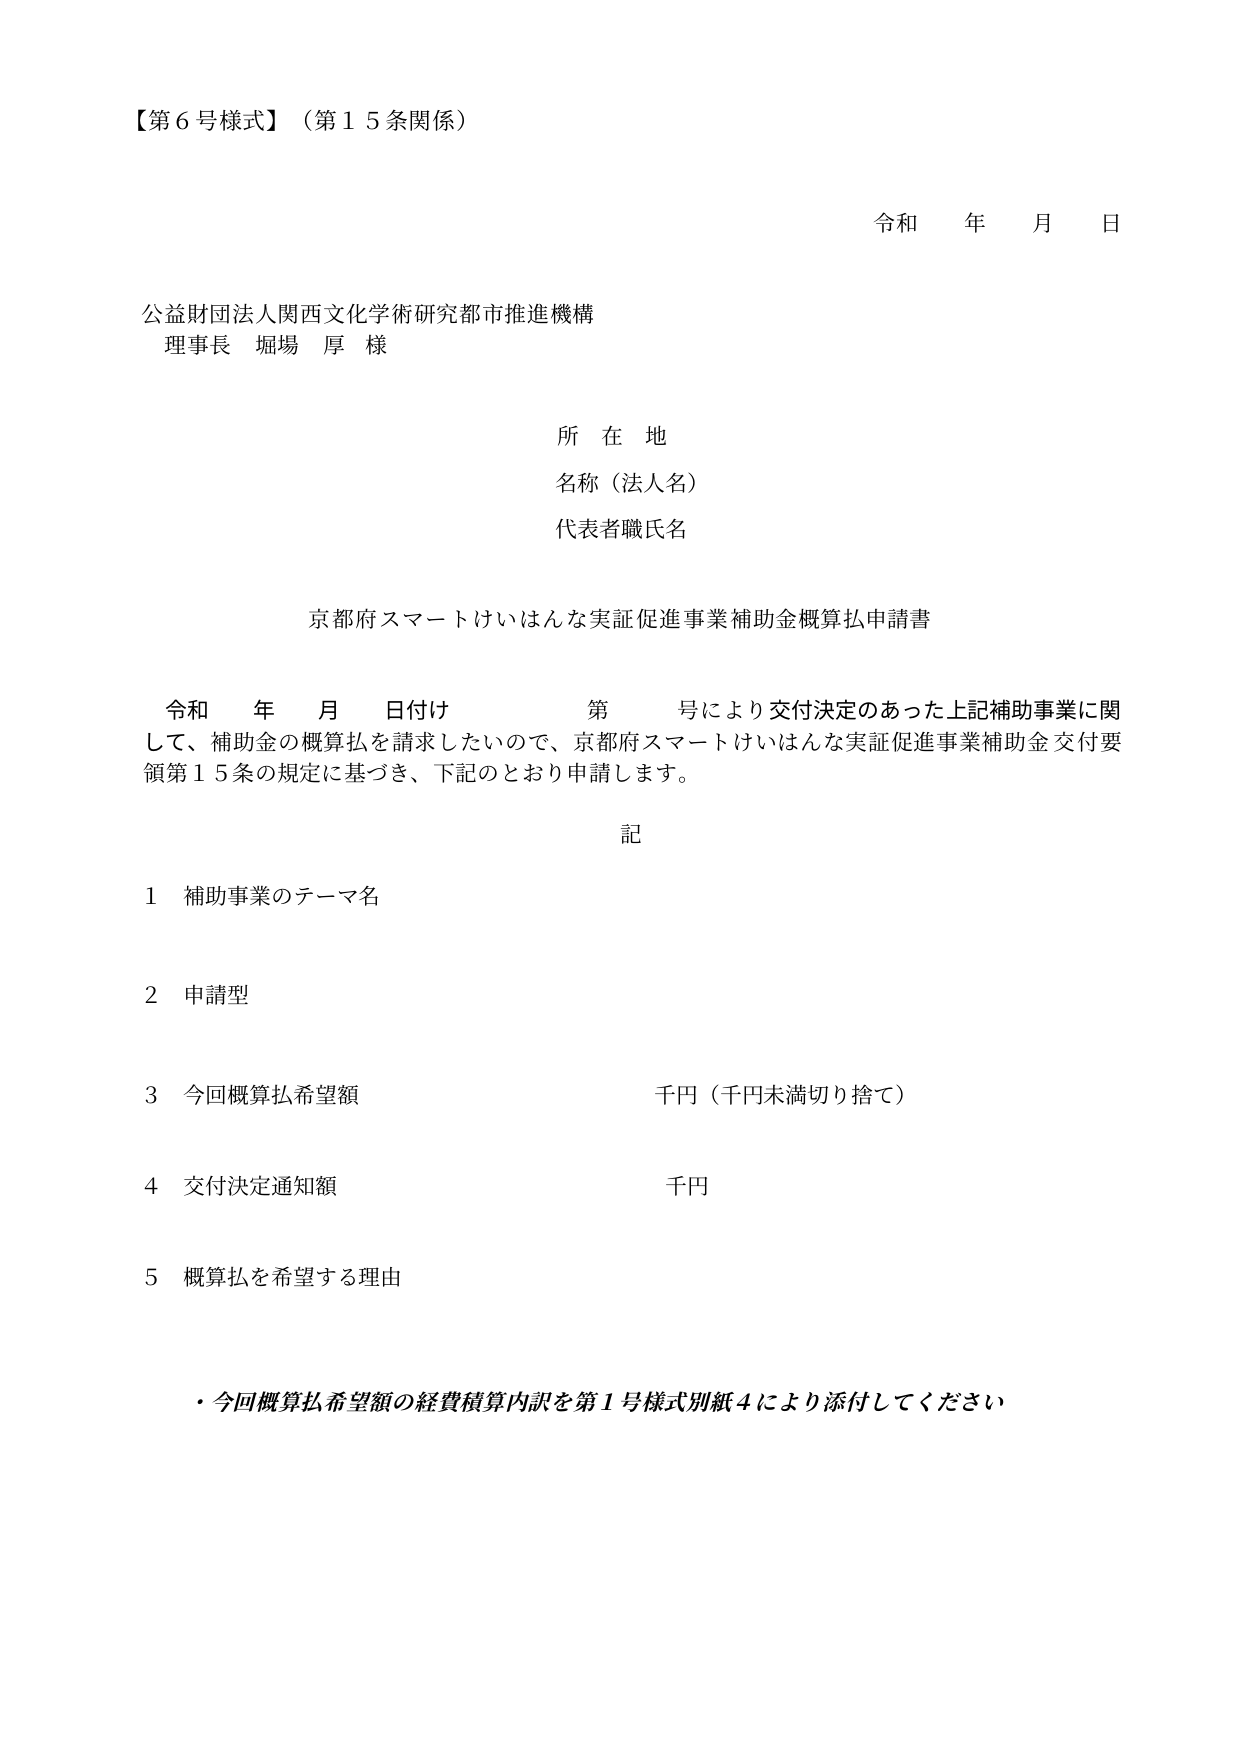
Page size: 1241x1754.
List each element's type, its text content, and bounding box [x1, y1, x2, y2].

text 令和 年 月 日 [118, 206, 1122, 237]
text 【第６号様式】（第１５条関係） [118, 103, 1122, 136]
text ４ 交付決定通知額 千円 [118, 1169, 1122, 1201]
text 記 [140, 818, 1122, 849]
text 令和 年 月 日付け 第 号により交付決定のあった上記補助事業に関して、補助金の概算払を請求したいので、京都府スマートけいはんな実証促進事業補助金交付要領第１５条の規定に基づき、下記のとおり申請します。 [143, 693, 1122, 788]
text ・今回概算払希望額の経費積算内訳を第１号様式別紙４により添付してください [140, 1385, 1122, 1417]
text ３ 今回概算払希望額 千円（千円未満切り捨て） [118, 1078, 1122, 1109]
text 名称（法人名） [118, 472, 1122, 497]
text ５ 概算払を希望する理由 [118, 1260, 1122, 1292]
text 所 在 地 [118, 419, 1035, 451]
text ２ 申請型 [118, 978, 1122, 1010]
text １ 補助事業のテーマ名 [118, 879, 1122, 910]
text 京都府スマートけいはんな実証促進事業補助金概算払申請書 [19, 602, 1221, 633]
text 代表者職氏名 [118, 517, 1122, 542]
text 理事長 堀場 厚 様 [118, 328, 1122, 360]
text 公益財団法人関西文化学術研究都市推進機構 [118, 297, 1122, 328]
